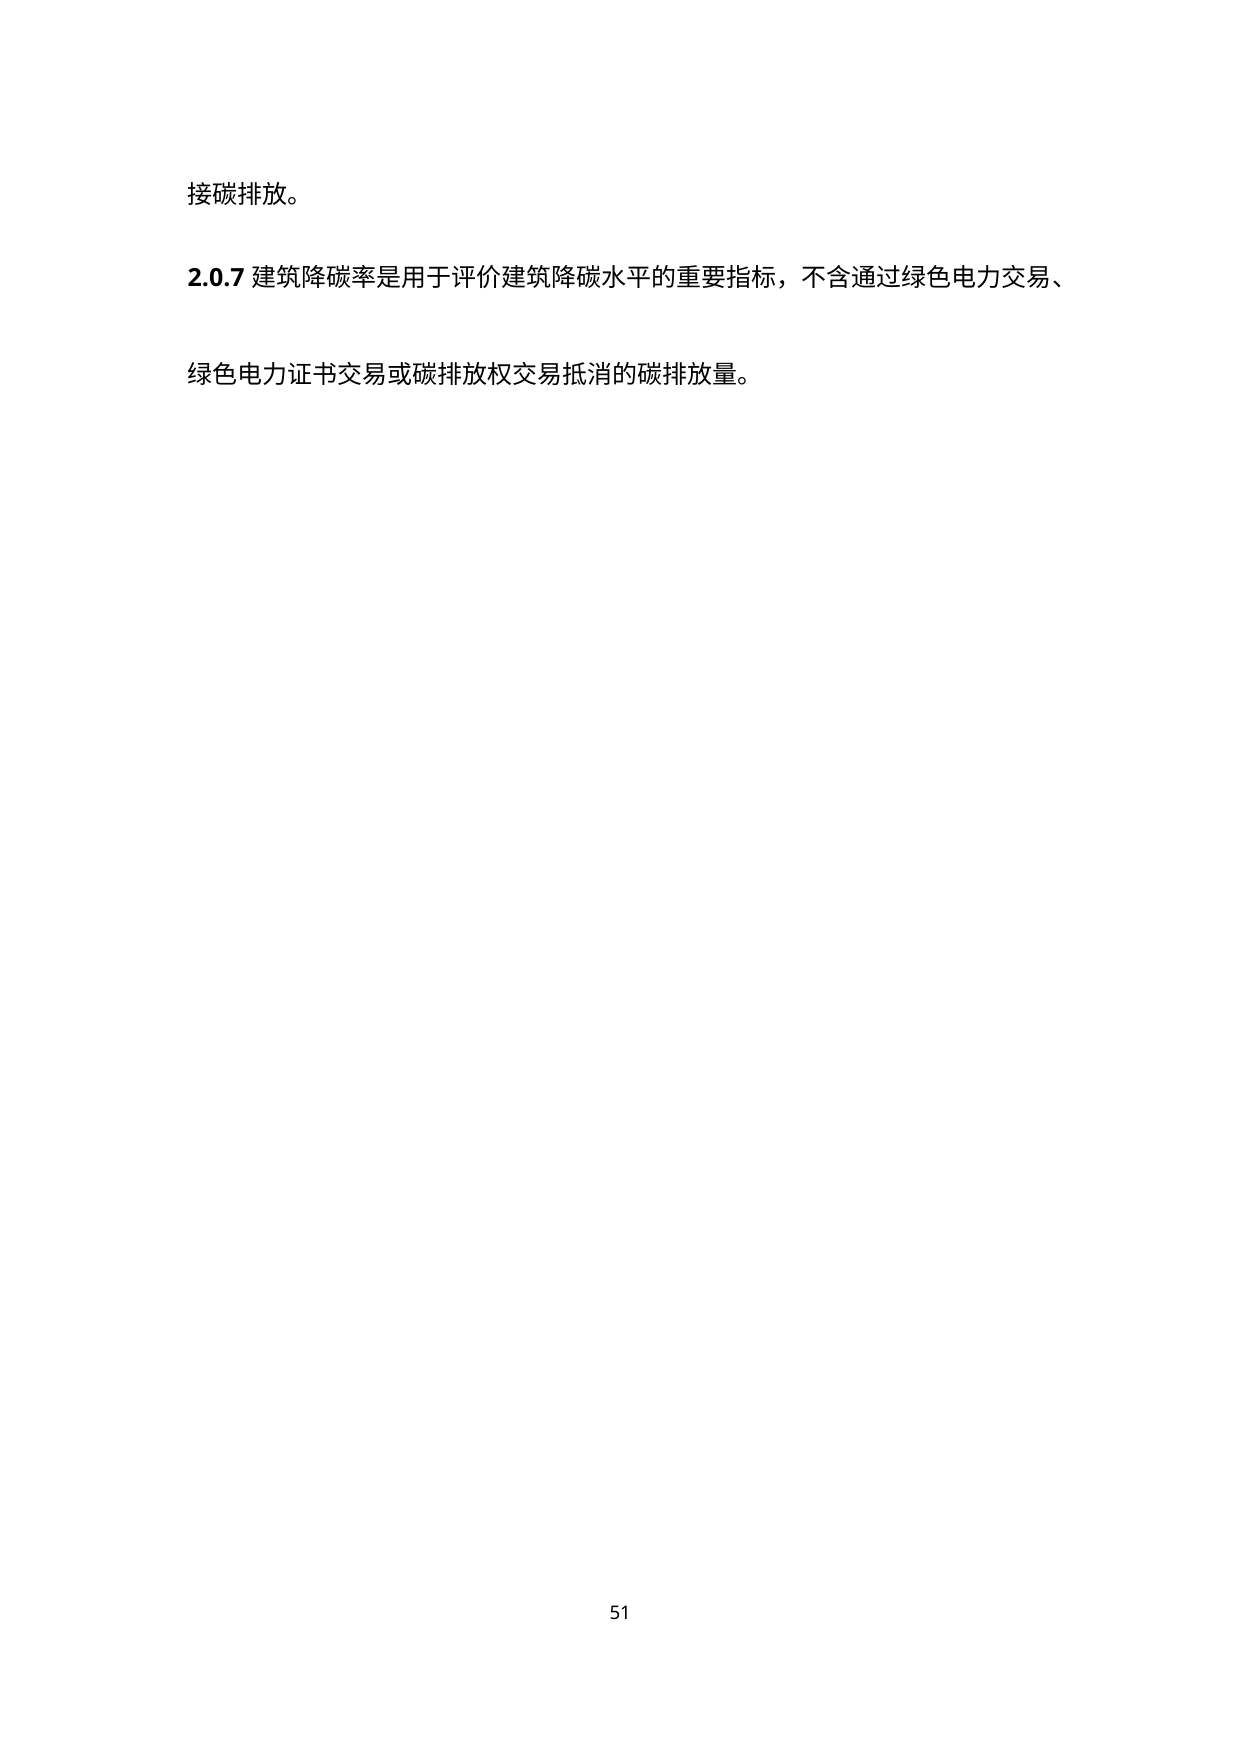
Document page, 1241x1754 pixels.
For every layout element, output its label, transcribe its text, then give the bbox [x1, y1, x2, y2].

text 2.0.7 建筑降碳率是用于评价建筑降碳水平的重要指标，不含通过绿色电力交易、绿色电力证书交易或碳排放权交易抵消的碳排放量。 [187, 243, 1053, 405]
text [187, 160, 1053, 225]
